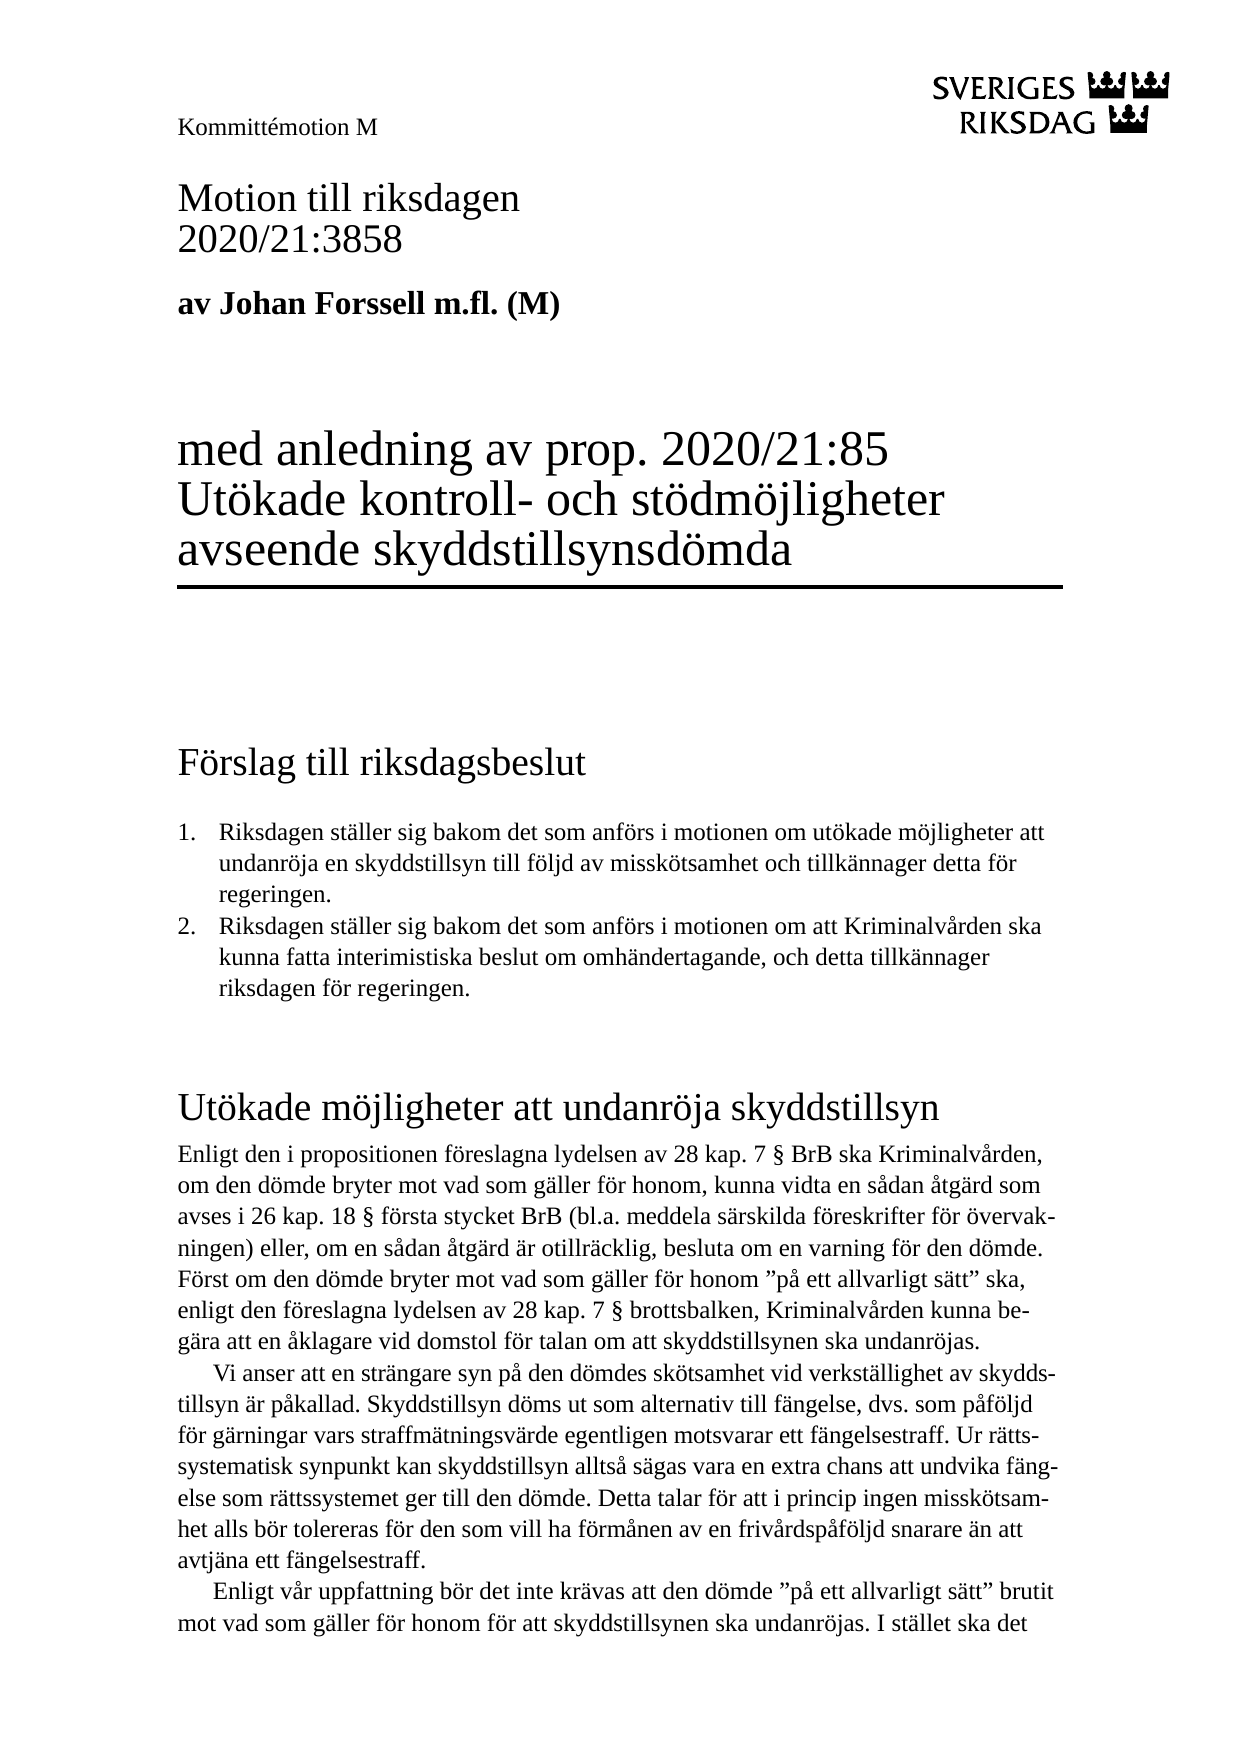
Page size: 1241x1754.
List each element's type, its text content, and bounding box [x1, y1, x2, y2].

text Enligt den i propositionen föreslagna lydelsen av 28 kap. 7 § BrB ska Kriminalvården, om den dömde bryter mot vad som gäller för honom, kunna vidta en sådan åtgärd som avses i 26 kap. 18 § första stycket BrB (bl.a. meddela särskilda föreskrifter för övervakningen) eller, om en sådan åtgärd är otillräcklig, besluta om en varning för den dömde. Först om den dömde bryter mot vad som gäller för honom ”på ett allvarligt sätt” ska, enligt den föreslagna lydelsen av 28 kap. 7 § brottsbalken, Kriminalvården kunna begära att en åklagare vid domstol för talan om att skyddstillsynen ska undanröjas. [177, 1136, 1063, 1355]
text Vi anser att en strängare syn på den dömdes skötsamhet vid verkställighet av skyddstillsyn är påkallad. Skyddstillsyn döms ut som alternativ till fängelse, dvs. som påföljd för gärningar vars straffmätningsvärde egentligen motsvarar ett fängelsestraff. Ur rättssystematisk synpunkt kan skyddstillsyn alltså sägas vara en extra chans att undvika fängelse som rättssystemet ger till den dömde. Detta talar för att i princip ingen misskötsamhet alls bör tolereras för den som vill ha förmånen av en frivårdspåföljd snarare än att avtjäna ett fängelsestraff. [177, 1355, 1063, 1574]
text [177, 1574, 1063, 1636]
